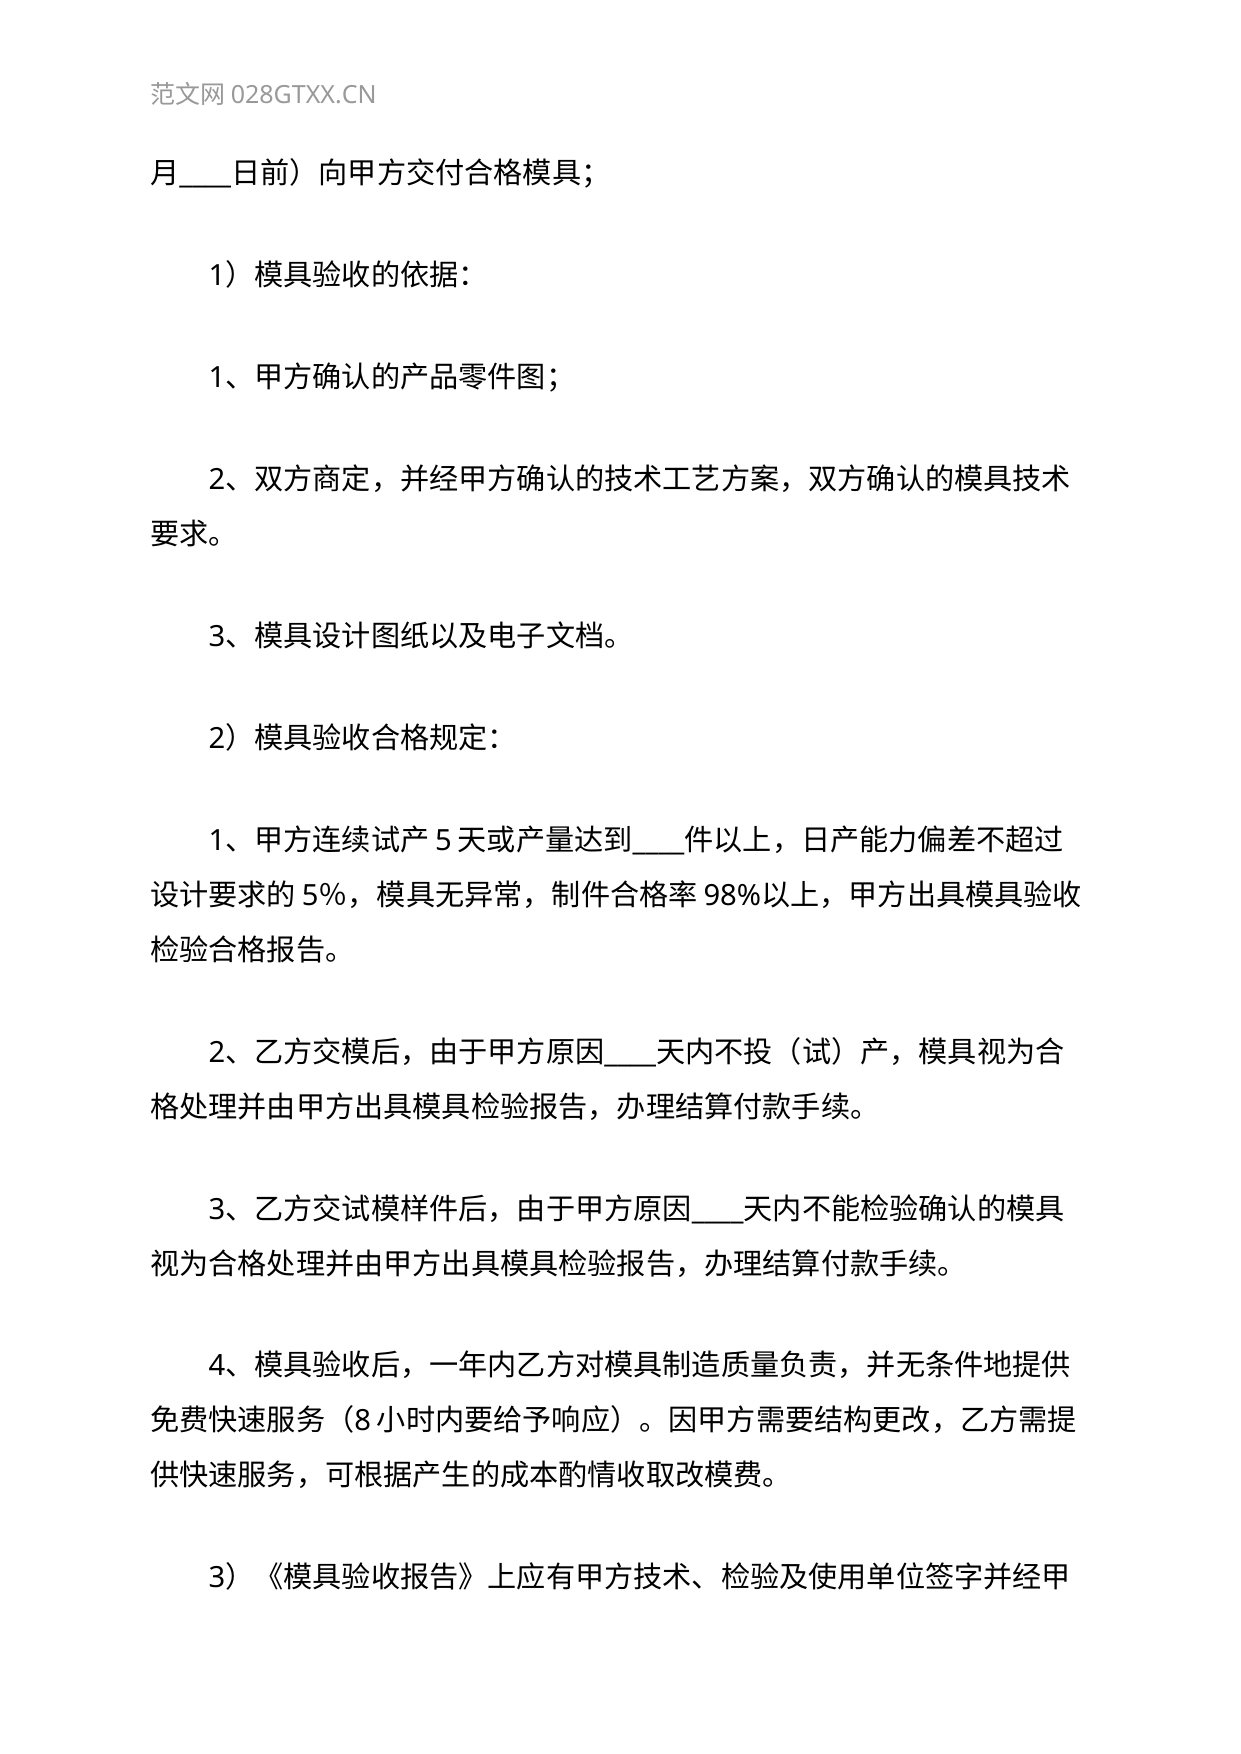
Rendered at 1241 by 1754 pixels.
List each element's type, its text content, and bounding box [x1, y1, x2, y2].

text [150, 1554, 1090, 1596]
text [150, 150, 1090, 192]
text 3、乙方交试模样件后，由于甲方原因____天内不能检验确认的模具视为合格处理并由甲方出具模具检验报告，办理结算付款手续。 [150, 1185, 1090, 1282]
text 1、甲方确认的产品零件图； [150, 354, 1090, 396]
text 3、模具设计图纸以及电子文档。 [150, 613, 1090, 655]
text 1）模具验收的依据： [150, 252, 1090, 294]
text 4、模具验收后，一年内乙方对模具制造质量负责，并无条件地提供免费快速服务（8小时内要给予响应）。因甲方需要结构更改，乙方需提供快速服务，可根据产生的成本酌情收取改模费。 [150, 1342, 1090, 1494]
text 1、甲方连续试产5天或产量达到____件以上，日产能力偏差不超过设计要求的5％，模具无异常，制件合格率98%以上，甲方出具模具验收检验合格报告。 [150, 817, 1090, 969]
text 2、乙方交模后，由于甲方原因____天内不投（试）产，模具视为合格处理并由甲方出具模具检验报告，办理结算付款手续。 [150, 1028, 1090, 1126]
text 2）模具验收合格规定： [150, 715, 1090, 757]
text 2、双方商定，并经甲方确认的技术工艺方案，双方确认的模具技术要求。 [150, 456, 1090, 553]
